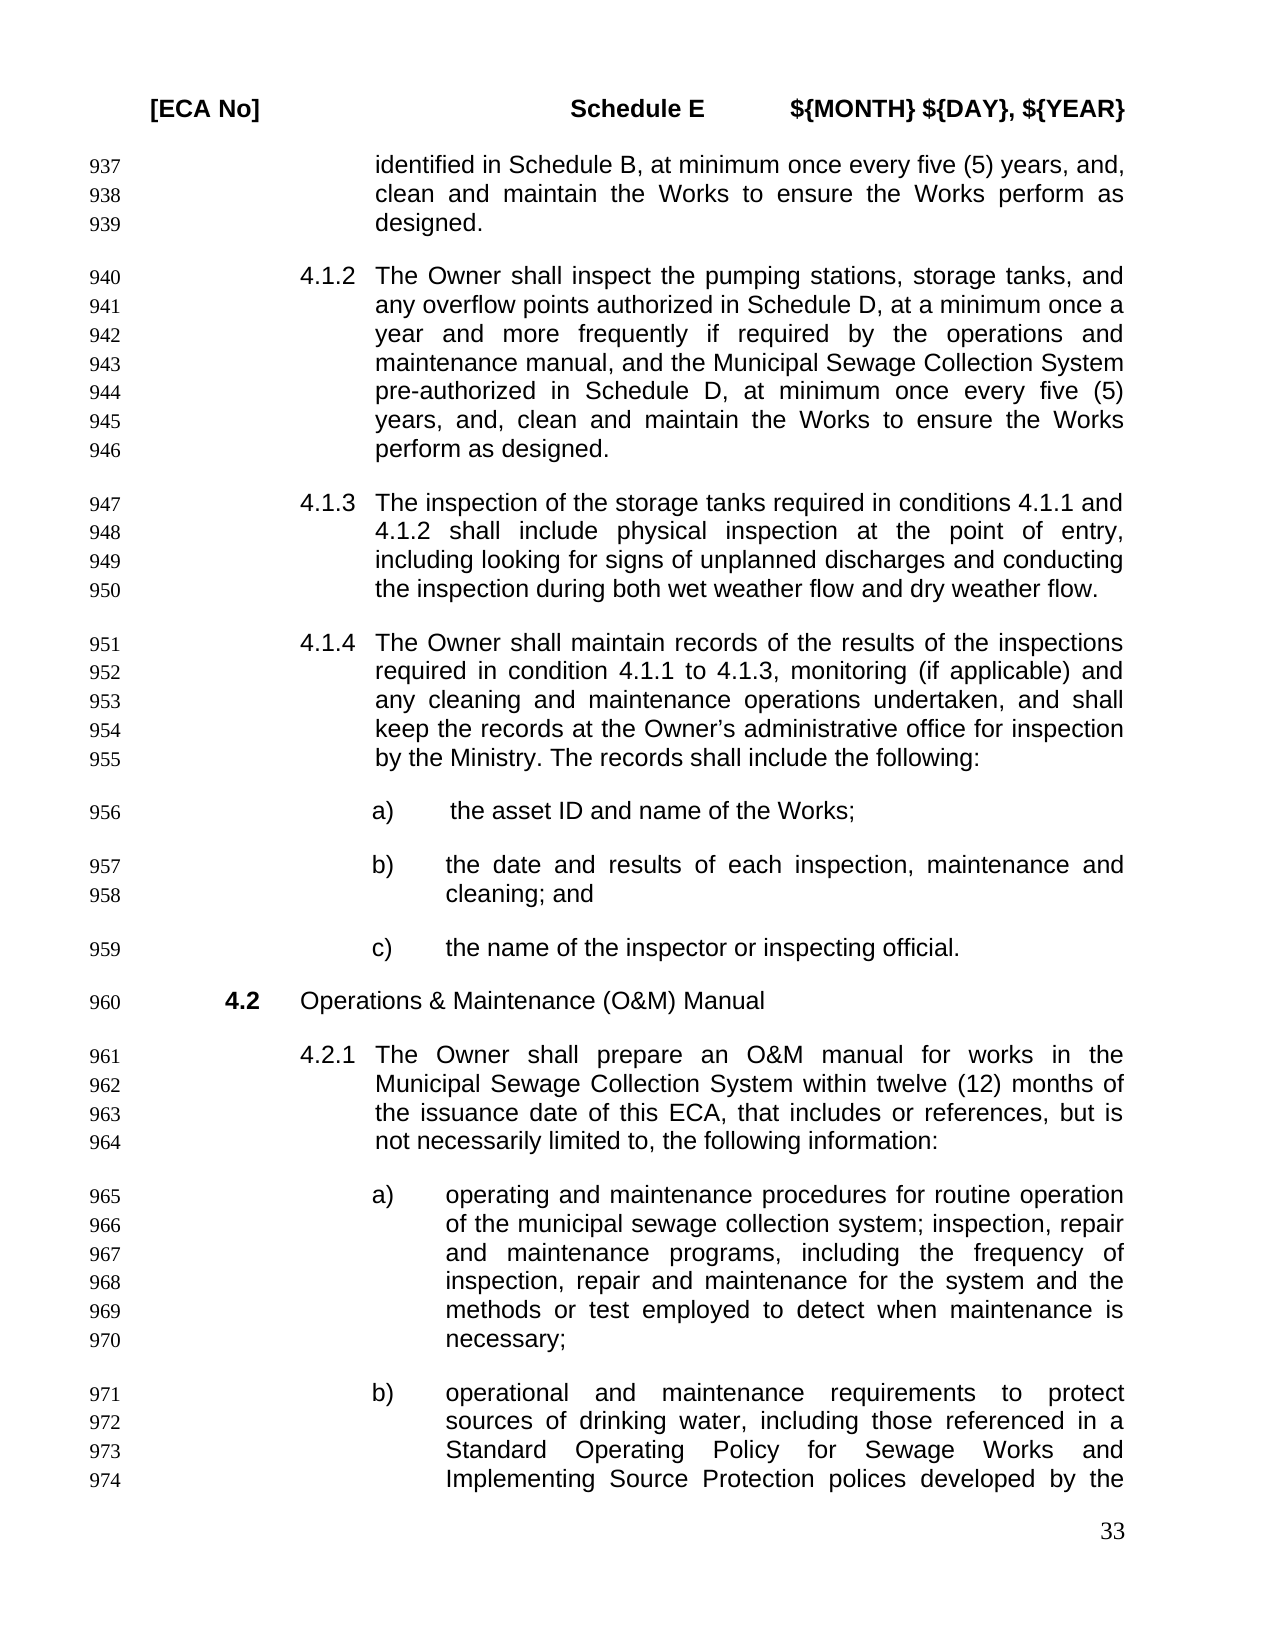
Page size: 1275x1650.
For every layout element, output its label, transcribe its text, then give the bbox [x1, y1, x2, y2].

text The inspection of the storage tanks required in conditions 4.1.1 and 4.1.2 shall include physical inspection at the point of entry, including looking for signs of unplanned discharges and conducting the inspection during both wet weather flow and dry weather flow. [300, 487, 1125, 602]
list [300, 150, 1125, 236]
text Operations & Maintenance (O&M) Manual [225, 986, 1125, 1015]
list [372, 1377, 1125, 1492]
list The Owner shall prepare an O&M manual for works in the Municipal Sewage Collection System within twelve (12) months of the issuance date of this ECA, that includes or references, but is not necessarily limited to, the following information: [300, 1040, 1125, 1155]
text the date and results of each inspection, maintenance and cleaning; and [372, 850, 1125, 907]
list the asset ID and name of the Works; [372, 796, 1125, 825]
list operating and maintenance procedures for routine operation of the municipal sewage collection system; inspection, repair and maintenance programs, including the frequency of inspection, repair and maintenance for the system and the methods or test employed to detect when maintenance is necessary; [372, 1180, 1125, 1352]
text The Owner shall maintain records of the results of the inspections required in condition 4.1.1 to 4.1.3, monitoring (if applicable) and any cleaning and maintenance operations undertaken, and shall keep the records at the Owner’s administrative office for inspection by the Ministry. The records shall include the following: [300, 627, 1125, 771]
text The Owner shall inspect the pumping stations, storage tanks, and any overflow points authorized in Schedule D, at a minimum once a year and more frequently if required by the operations and maintenance manual, and the Municipal Sewage Collection System pre-authorized in Schedule D, at minimum once every five (5) years, and, clean and maintain the Works to ensure the Works perform as designed. [300, 261, 1125, 462]
text the name of the inspector or inspecting official. [372, 932, 1125, 961]
